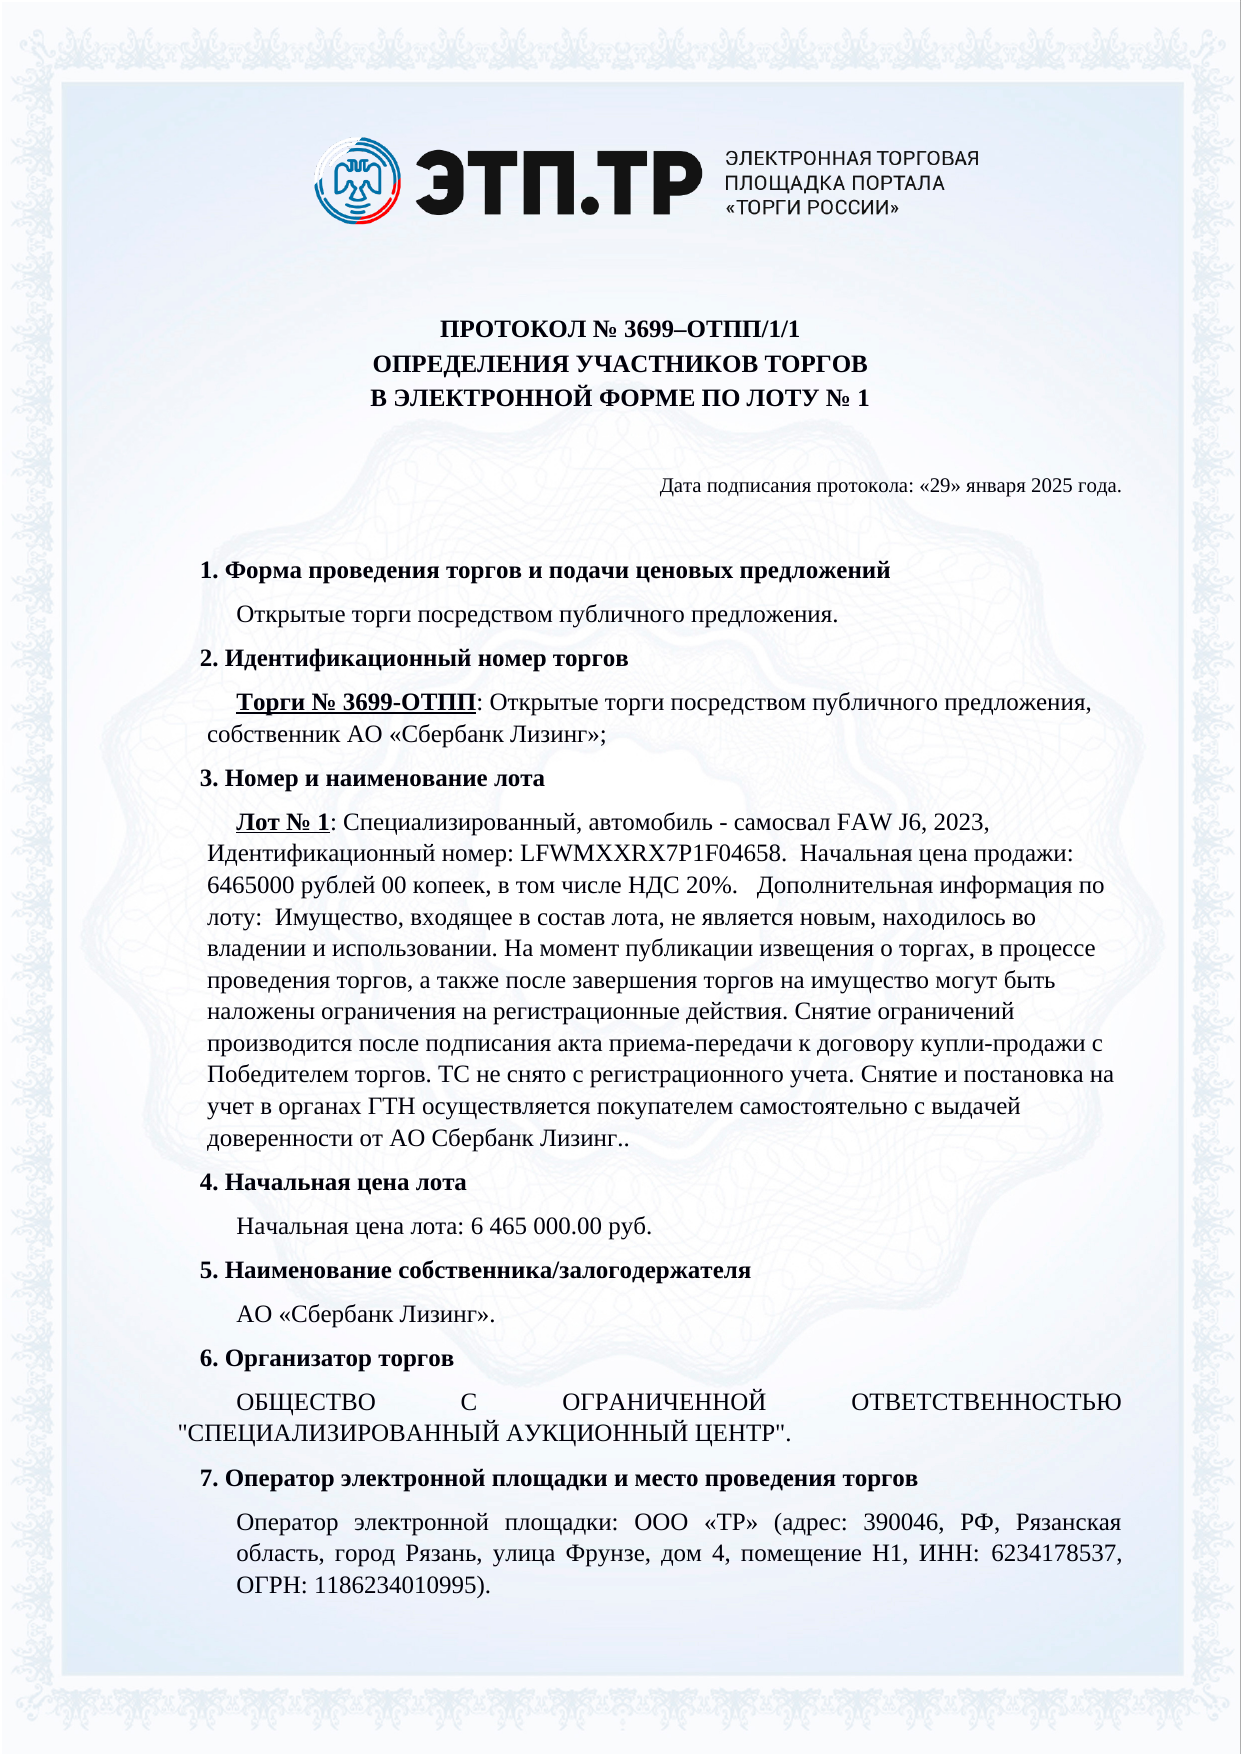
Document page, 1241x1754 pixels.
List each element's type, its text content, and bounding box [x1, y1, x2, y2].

text Лот № 1: Специализированный, автомобиль - самосвал FAW J6, 2023, Идентификационный номер: LFWMXXRX7P1F04658. Начальная цена продажи: 6465000 рублей 00 копеек, в том числе НДС 20%. Дополнительная информация по лоту: Имущество, входящее в состав лота, не является новым, находилось во владении и использовании. На момент публикации извещения о торгах, в процессе проведения торгов, а также после завершения торгов на имущество могут быть наложены ограничения на регистрационные действия. Снятие ограничений производится после подписания акта приема-передачи к договору купли-продажи с Победителем торгов. ТС не снято с регистрационного учета. Снятие и постановка на учет в органах ГТН осуществляется покупателем самостоятельно с выдачей доверенности от АО Сбербанк Лизинг.. [207, 807, 1122, 1151]
text Начальная цена лота: 6 465 000.00 руб. [236, 1211, 1122, 1239]
text Открытые торги посредством публичного предложения. [177, 599, 1122, 628]
text ОБЩЕСТВО С ОГРАНИЧЕННОЙ ОТВЕТСТВЕННОСТЬЮ "СПЕЦИАЛИЗИРОВАННЫЙ АУКЦИОННЫЙ ЦЕНТР". [177, 1387, 1122, 1447]
text Дата подписания протокола: «29» января 2025 года. [177, 467, 1122, 498]
title В ЭЛЕКТРОННОЙ ФОРМЕ ПО ЛОТУ № 1 [118, 383, 1122, 412]
title ПРОТОКОЛ № 3699–ОТПП/1/1 [118, 314, 1122, 343]
text Торги № 3699-ОТПП: Открытые торги посредством публичного предложения, собственник АО «Сбербанк Лизинг»; [207, 687, 1122, 748]
text 4. Начальная цена лота [177, 1167, 1122, 1195]
text 1. Форма проведения торгов и подачи ценовых предложений [177, 555, 1122, 584]
text АО «Сбербанк Лизинг». [177, 1299, 1122, 1328]
text Оператор электронной площадки: ООО «ТР» (адрес: 390046, РФ, Рязанская область, город Рязань, улица Фрунзе, дом 4, помещение Н1, ИНН: 6234178537, ОГРН: 1186234010995). [236, 1507, 1122, 1598]
text 2. Идентификационный номер торгов [177, 643, 1122, 672]
text 6. Организатор торгов [177, 1343, 1122, 1372]
picture [2, 2, 1241, 1754]
title ОПРЕДЕЛЕНИЯ УЧАСТНИКОВ ТОРГОВ [118, 349, 1122, 377]
text 5. Наименование собственника/залогодержателя [177, 1255, 1122, 1283]
text 7. Оператор электронной площадки и место проведения торгов [177, 1463, 1122, 1491]
text 3. Номер и наименование лота [177, 763, 1122, 792]
